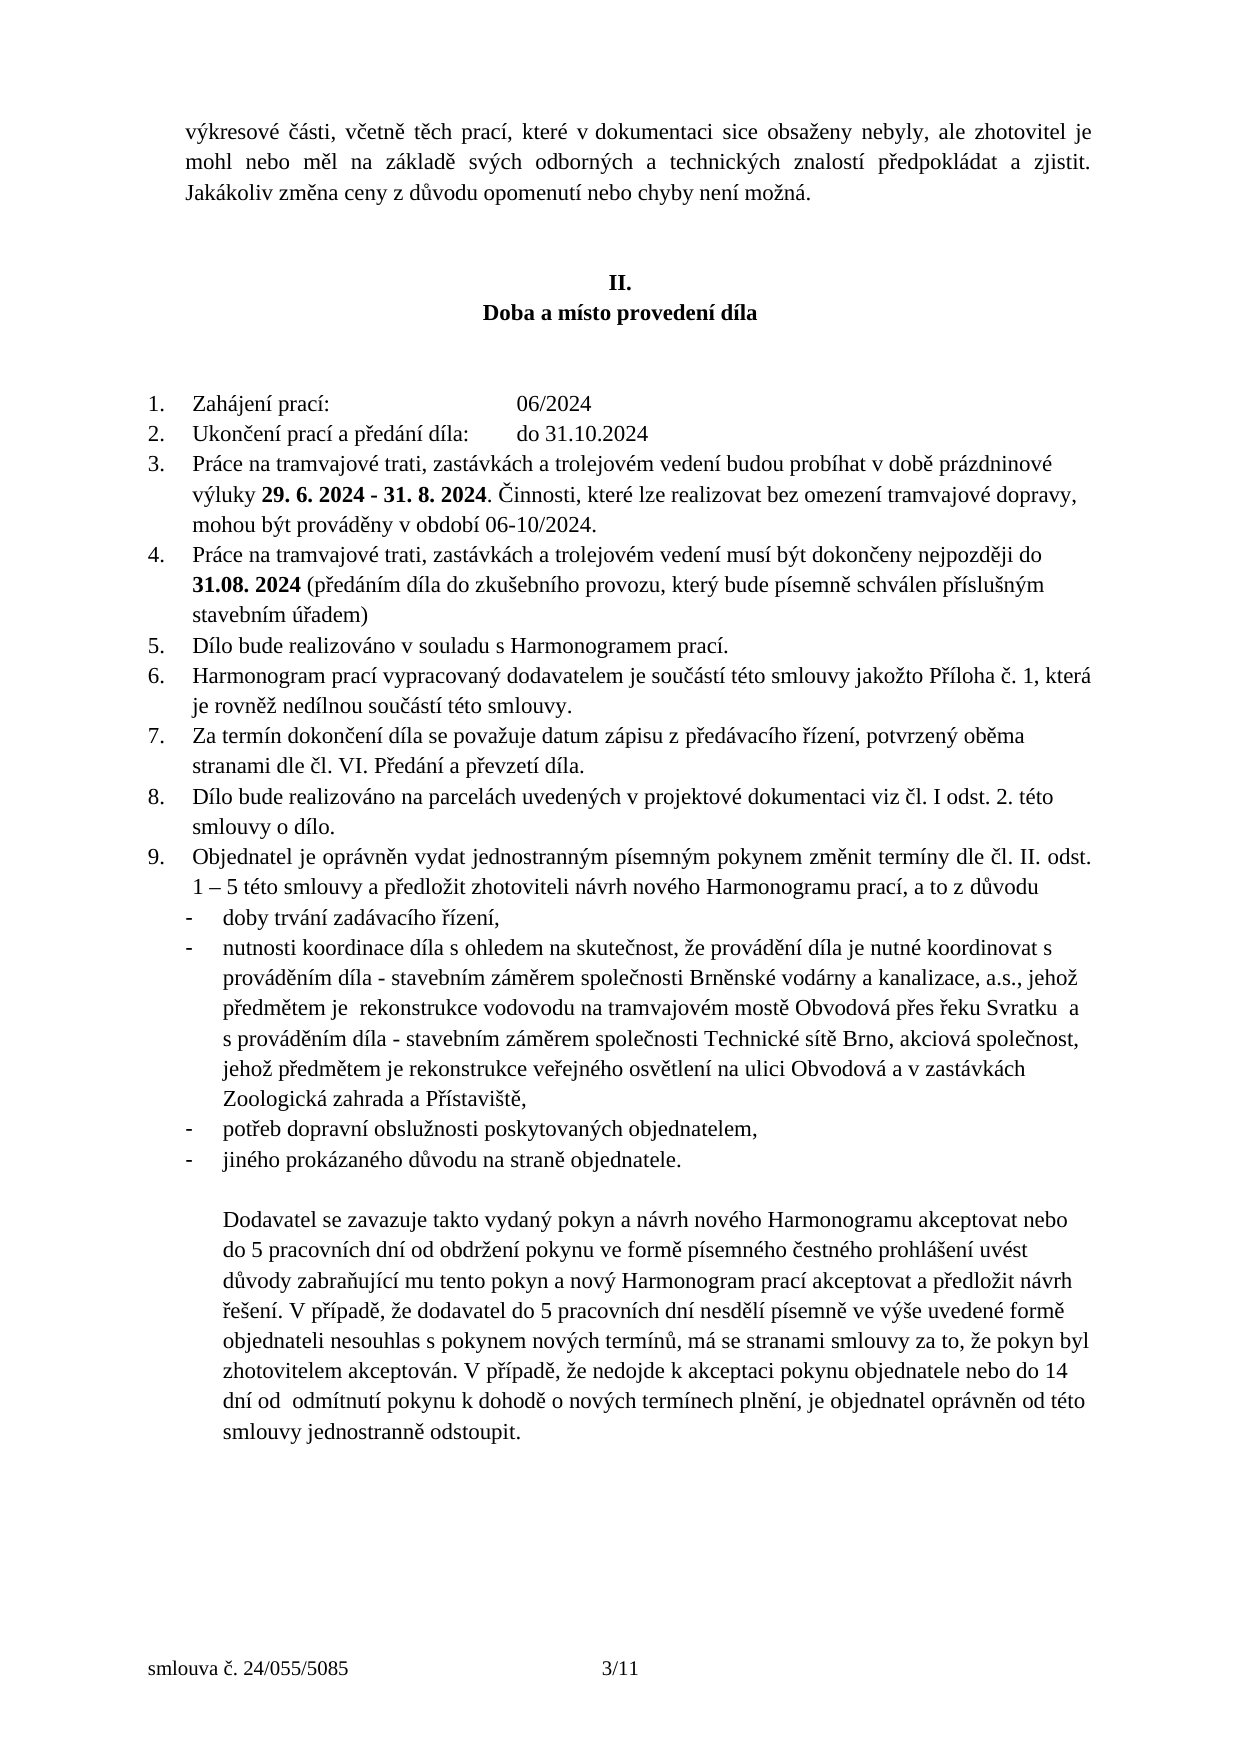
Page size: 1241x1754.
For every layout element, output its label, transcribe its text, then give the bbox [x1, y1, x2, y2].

list Práce na tramvajové trati, zastávkách a trolejovém vedení budou probíhat v době prázdninové výluky 29. 6. 2024 - 31. 8. 2024. Činnosti, které lze realizovat bez omezení tramvajové dopravy, mohou být prováděny v období 06-10/2024. [148, 450, 1093, 537]
list Za termín dokončení díla se považuje datum zápisu z předávacího řízení, potvrzený oběma stranami dle čl. VI. Předání a převzetí díla. [148, 722, 1093, 779]
list Harmonogram prací vypracovaný dodavatelem je součástí této smlouvy jakožto Příloha č. 1, která je rovněž nedílnou součástí této smlouvy. [148, 662, 1093, 718]
list doby trvání zadávacího řízení, [185, 903, 1093, 930]
list jiného prokázaného důvodu na straně objednatele. [185, 1146, 1093, 1172]
list Dodavatel se zavazuje takto vydaný pokyn a návrh nového Harmonogramu akceptovat nebo do 5 pracovních dní od obdržení pokynu ve formě písemného čestného prohlášení uvést důvody zabraňující mu tento pokyn a nový Harmonogram prací akceptovat a předložit návrh řešení. V případě, že dodavatel do 5 pracovních dní nesdělí písemně ve výše uvedené formě objednateli nesouhlas s pokynem nových termínů, má se stranami smlouvy za to, že pokyn byl zhotovitelem akceptován. V případě, že nedojde k akceptaci pokynu objednatele nebo do 14 dní od odmítnutí pokynu k dohodě o nových termínech plnění, je objednatel oprávněn od této smlouvy jednostranně odstoupit. [223, 1206, 1093, 1444]
list Dílo bude realizováno v souladu s Harmonogramem prací. [148, 632, 1093, 658]
list Práce na tramvajové trati, zastávkách a trolejovém vedení musí být dokončeny nejpozději do 31.08. 2024 (předáním díla do zkušebního provozu, který bude písemně schválen příslušným stavebním úřadem) [148, 541, 1093, 628]
list Zahájení prací: 06/2024 [148, 390, 1093, 416]
list Objednatel je oprávněn vydat jednostranným písemným pokynem změnit termíny dle čl. II. odst. 1 – 5 této smlouvy a předložit zhotoviteli návrh nového Harmonogramu prací, a to z důvodu [148, 843, 1093, 900]
list Dílo bude realizováno na parcelách uvedených v projektové dokumentaci viz čl. I odst. 2. této smlouvy o dílo. [148, 783, 1093, 839]
text II. [148, 269, 1093, 296]
text Doba a místo provedení díla [148, 299, 1093, 326]
list Ukončení prací a předání díla: do 31.10.2024 [148, 420, 1093, 447]
list nutnosti koordinace díla s ohledem na skutečnost, že provádění díla je nutné koordinovat s prováděním díla - stavebním záměrem společnosti Brněnské vodárny a kanalizace, a.s., jehož předmětem je rekonstrukce vodovodu na tramvajovém mostě Obvodová přes řeku Svratku a s prováděním díla - stavebním záměrem společnosti Technické sítě Brno, akciová společnost, jehož předmětem je rekonstrukce veřejného osvětlení na ulici Obvodová a v zastávkách Zoologická zahrada a Přístaviště, [185, 934, 1093, 1111]
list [148, 118, 1093, 205]
list potřeb dopravní obslužnosti poskytovaných objednatelem, [185, 1115, 1093, 1142]
